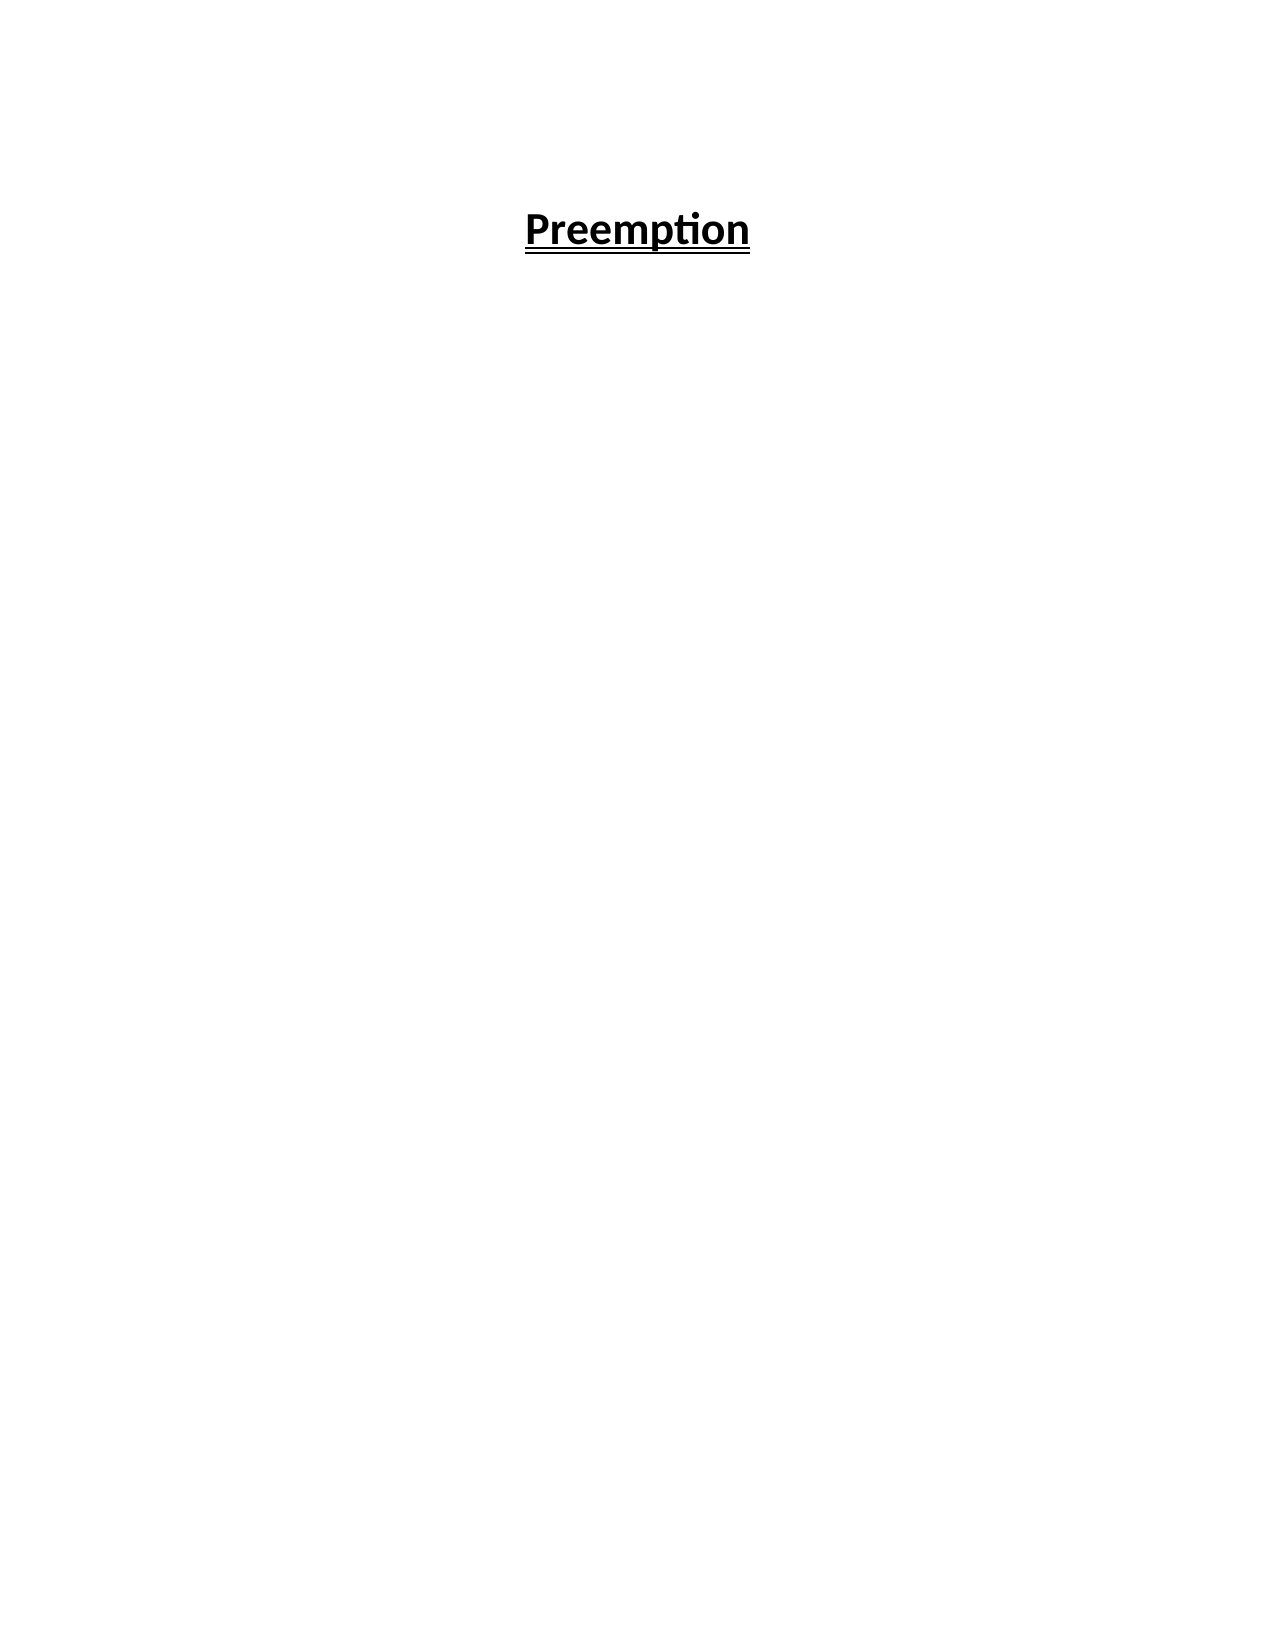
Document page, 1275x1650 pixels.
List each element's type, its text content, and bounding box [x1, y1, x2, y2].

subtitle Preemption [150, 200, 1125, 256]
